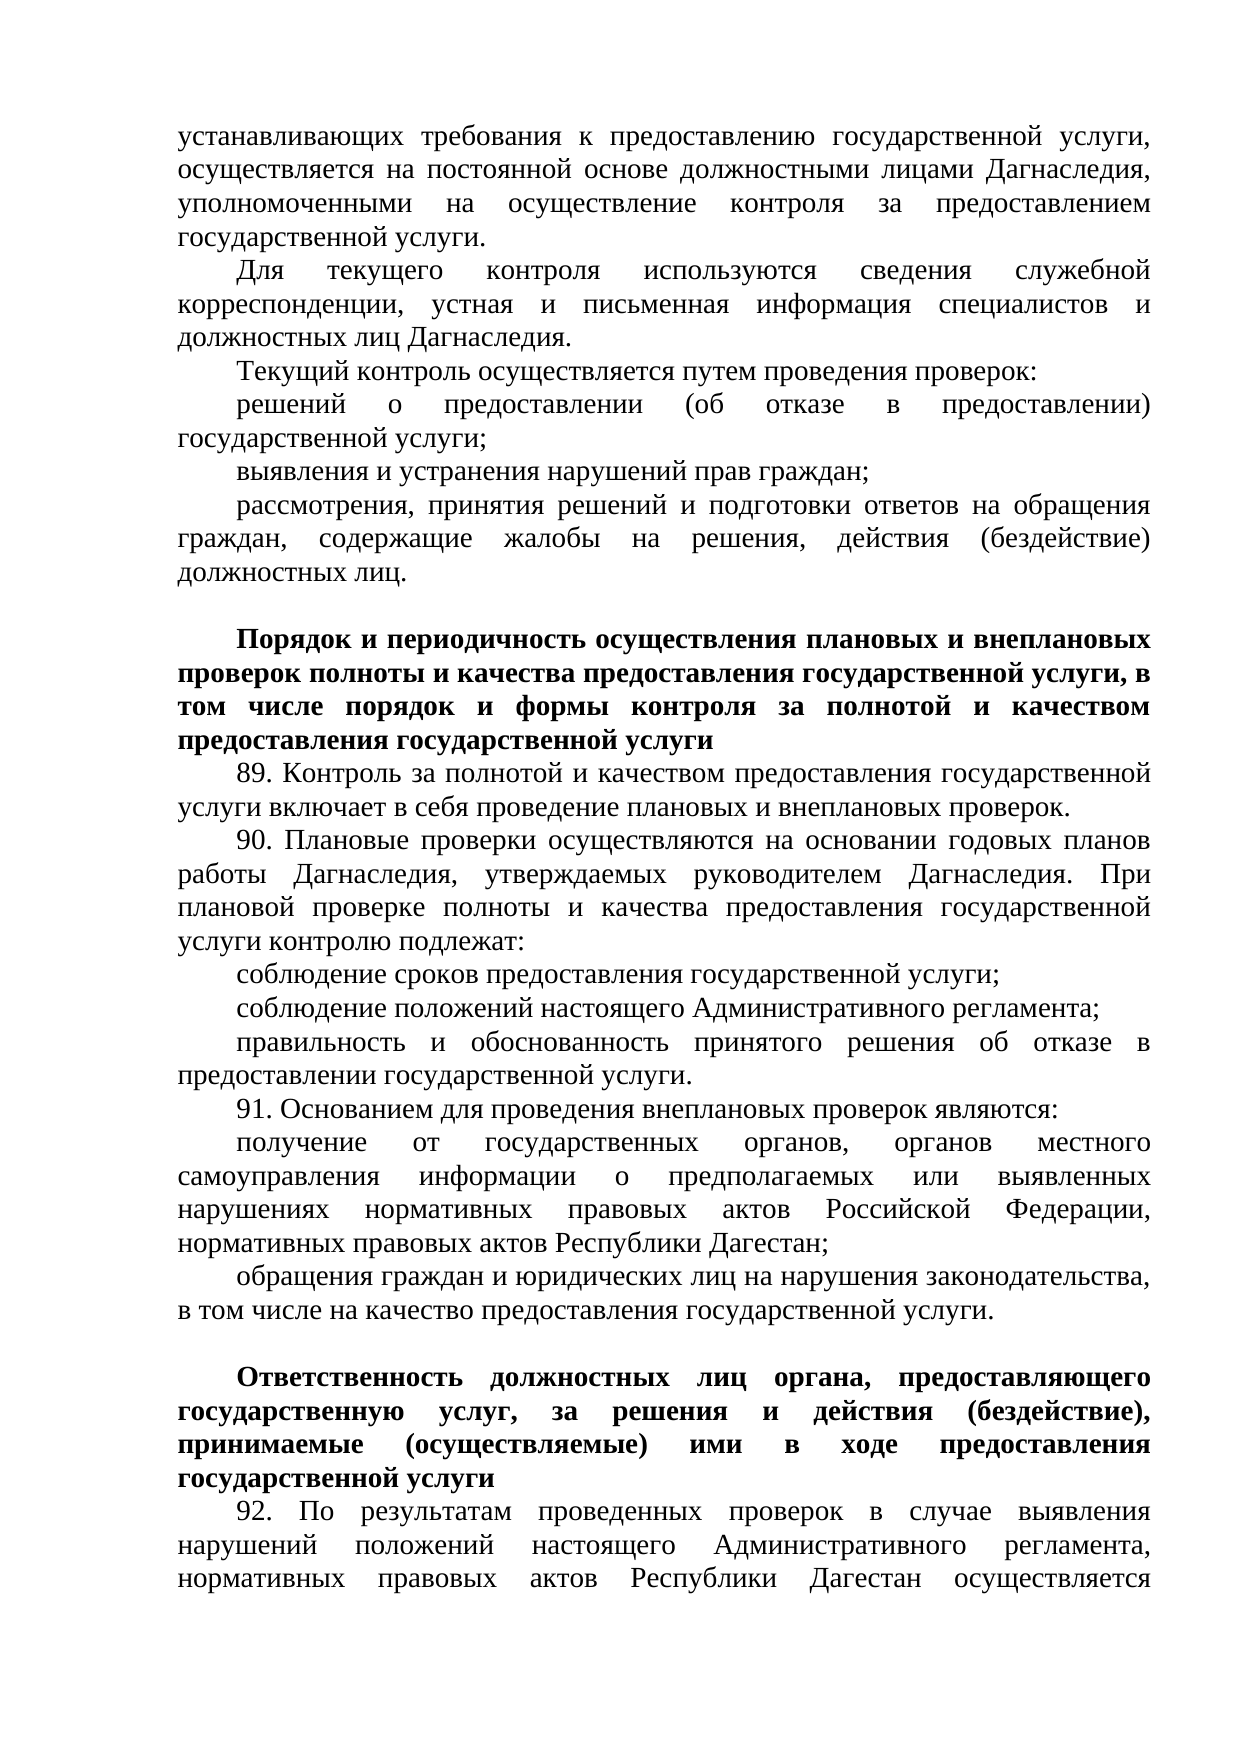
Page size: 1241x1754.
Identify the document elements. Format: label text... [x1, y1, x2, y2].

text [177, 1493, 1152, 1594]
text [177, 118, 1152, 252]
text 90. Плановые проверки осуществляются на основании годовых планов работы Дагнаследия, утверждаемых руководителем Дагнаследия. При плановой проверке полноты и качества предоставления государственной услуги контролю подлежат: [177, 822, 1152, 957]
text получение от государственных органов, органов местного самоуправления информации о предполагаемых или выявленных нарушениях нормативных правовых актов Российской Федерации, нормативных правовых актов Республики Дагестан; [177, 1124, 1152, 1258]
text соблюдение сроков предоставления государственной услуги; [177, 957, 1152, 990]
text 89. Контроль за полнотой и качеством предоставления государственной услуги включает в себя проведение плановых и внеплановых проверок. [177, 755, 1152, 822]
text рассмотрения, принятия решений и подготовки ответов на обращения граждан, содержащие жалобы на решения, действия (бездействие) должностных лиц. [177, 487, 1152, 588]
text соблюдение положений настоящего Административного регламента; [177, 990, 1152, 1024]
text выявления и устранения нарушений прав граждан; [177, 453, 1152, 487]
text Текущий контроль осуществляется путем проведения проверок: [177, 353, 1152, 386]
text правильность и обоснованность принятого решения об отказе в предоставлении государственной услуги. [177, 1024, 1152, 1091]
text решений о предоставлении (об отказе в предоставлении) государственной услуги; [177, 386, 1152, 453]
text Для текущего контроля используются сведения служебной корреспонденции, устная и письменная информация специалистов и должностных лиц Дагнаследия. [177, 252, 1152, 353]
text обращения граждан и юридических лиц на нарушения законодательства, в том числе на качество предоставления государственной услуги. [177, 1258, 1152, 1326]
text Порядок и периодичность осуществления плановых и внеплановых проверок полноты и качества предоставления государственной услуги, в том числе порядок и формы контроля за полнотой и качеством предоставления государственной услуги [177, 621, 1152, 755]
text Ответственность должностных лиц органа, предоставляющего государственную услуг, за решения и действия (бездействие), принимаемые (осуществляемые) ими в ходе предоставления государственной услуги [177, 1359, 1152, 1493]
text 91. Основанием для проведения внеплановых проверок являются: [177, 1091, 1152, 1124]
